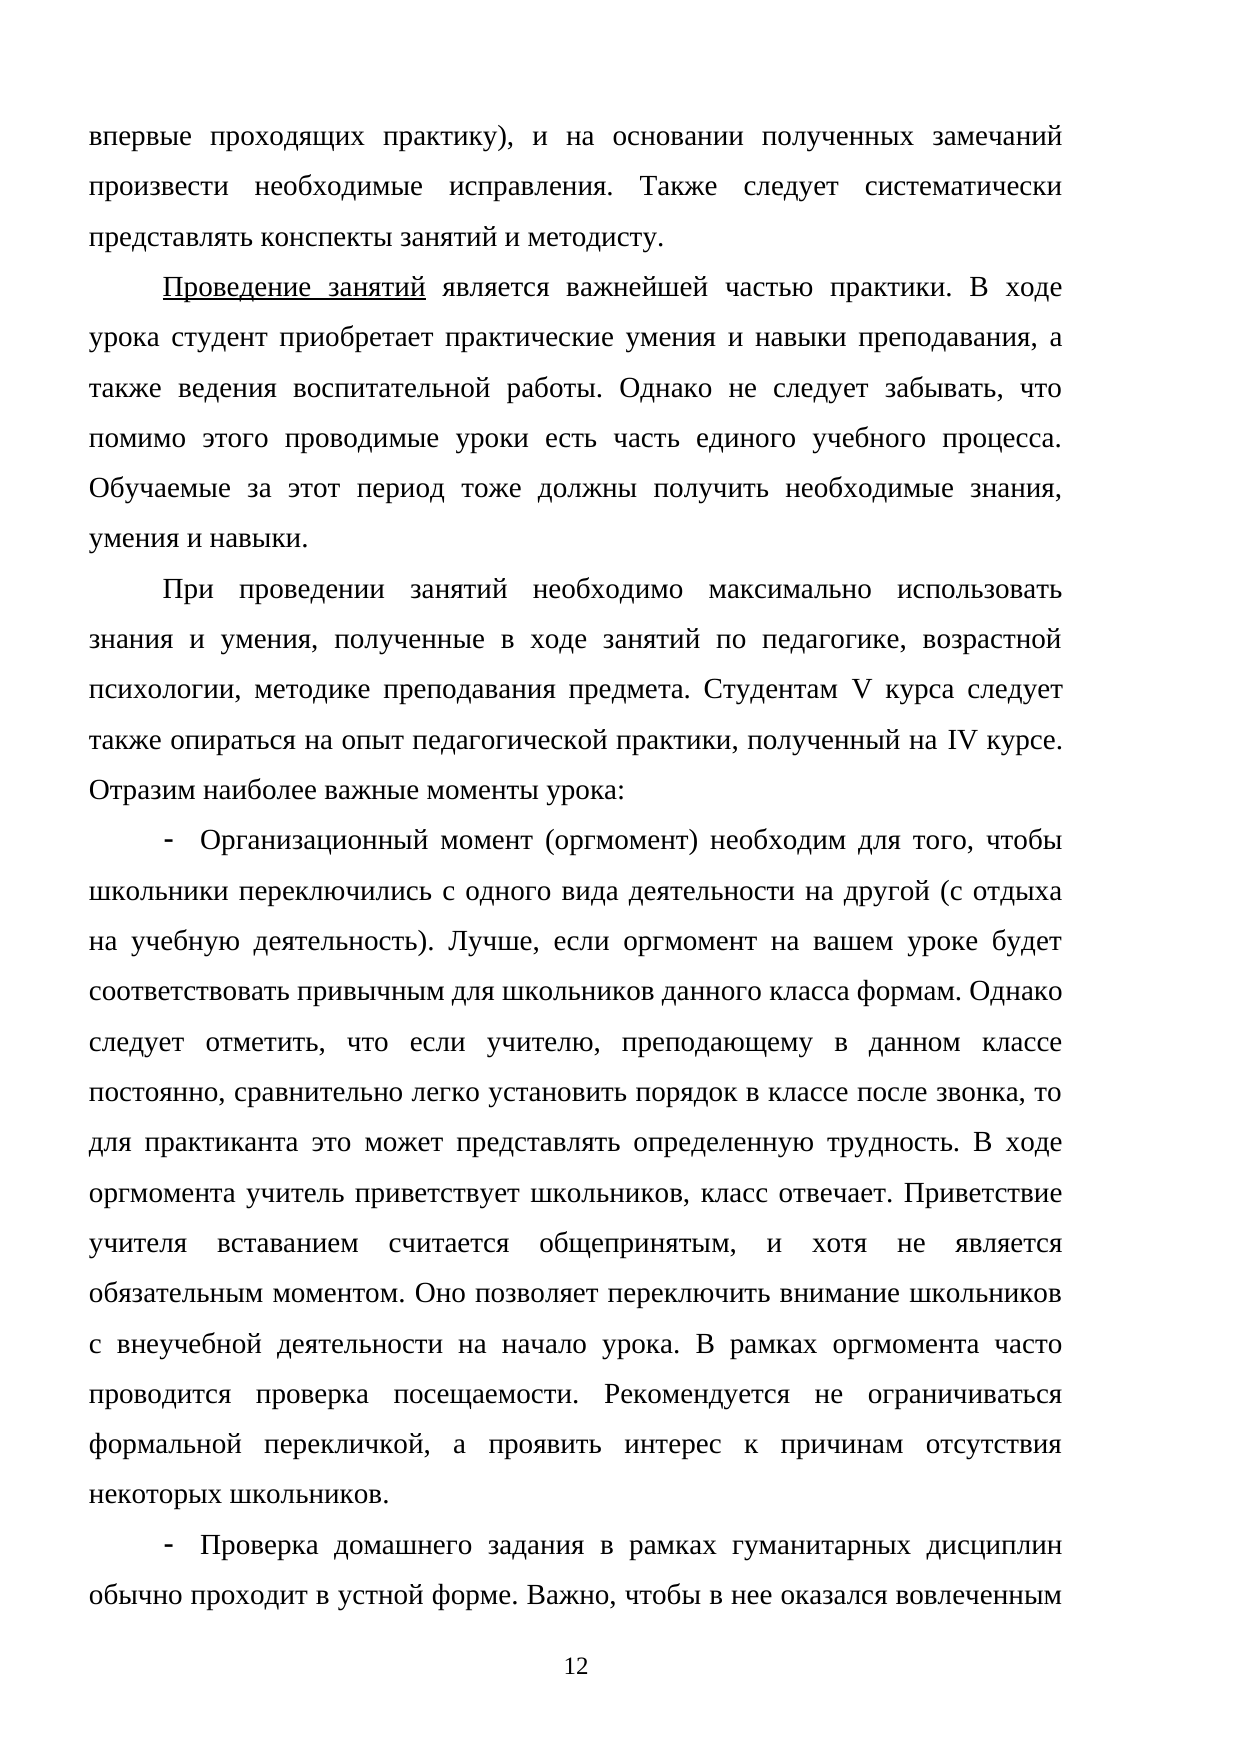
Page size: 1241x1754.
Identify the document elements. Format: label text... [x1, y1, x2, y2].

list Организационный момент (оргмомент) необходим для того, чтобы школьники переключились с одного вида деятельности на другой (с отдыха на учебную деятельность). Лучше, если оргмомент на вашем уроке будет соответствовать привычным для школьников данного класса формам. Однако следует отметить, что если учителю, преподающему в данном классе постоянно, сравнительно легко установить порядок в классе после звонка, то для практиканта это может представлять определенную трудность. В ходе оргмомента учитель приветствует школьников, класс отвечает. Приветствие учителя вставанием считается общепринятым, и хотя не является обязательным моментом. Оно позволяет переключить внимание школьников с внеучебной деятельности на начало урока. В рамках оргмомента часто проводится проверка посещаемости. Рекомендуется не ограничиваться формальной перекличкой, а проявить интерес к причинам отсутствия некоторых школьников. [89, 822, 1063, 1510]
text Проведение занятий является важнейшей частью практики. В ходе урока студент приобретает практические умения и навыки преподавания, а также ведения воспитательной работы. Однако не следует забывать, что помимо этого проводимые уроки есть часть единого учебного процесса. Обучаемые за этот период тоже должны получить необходимые знания, умения и навыки. [89, 269, 1063, 554]
text При проведении занятий необходимо максимально использовать знания и умения, полученные в ходе занятий по педагогике, возрастной психологии, методике преподавания предмета. Студентам V курса следует также опираться на опыт педагогической практики, полученный на IV курсе. Отразим наиболее важные моменты урока: [89, 571, 1063, 806]
